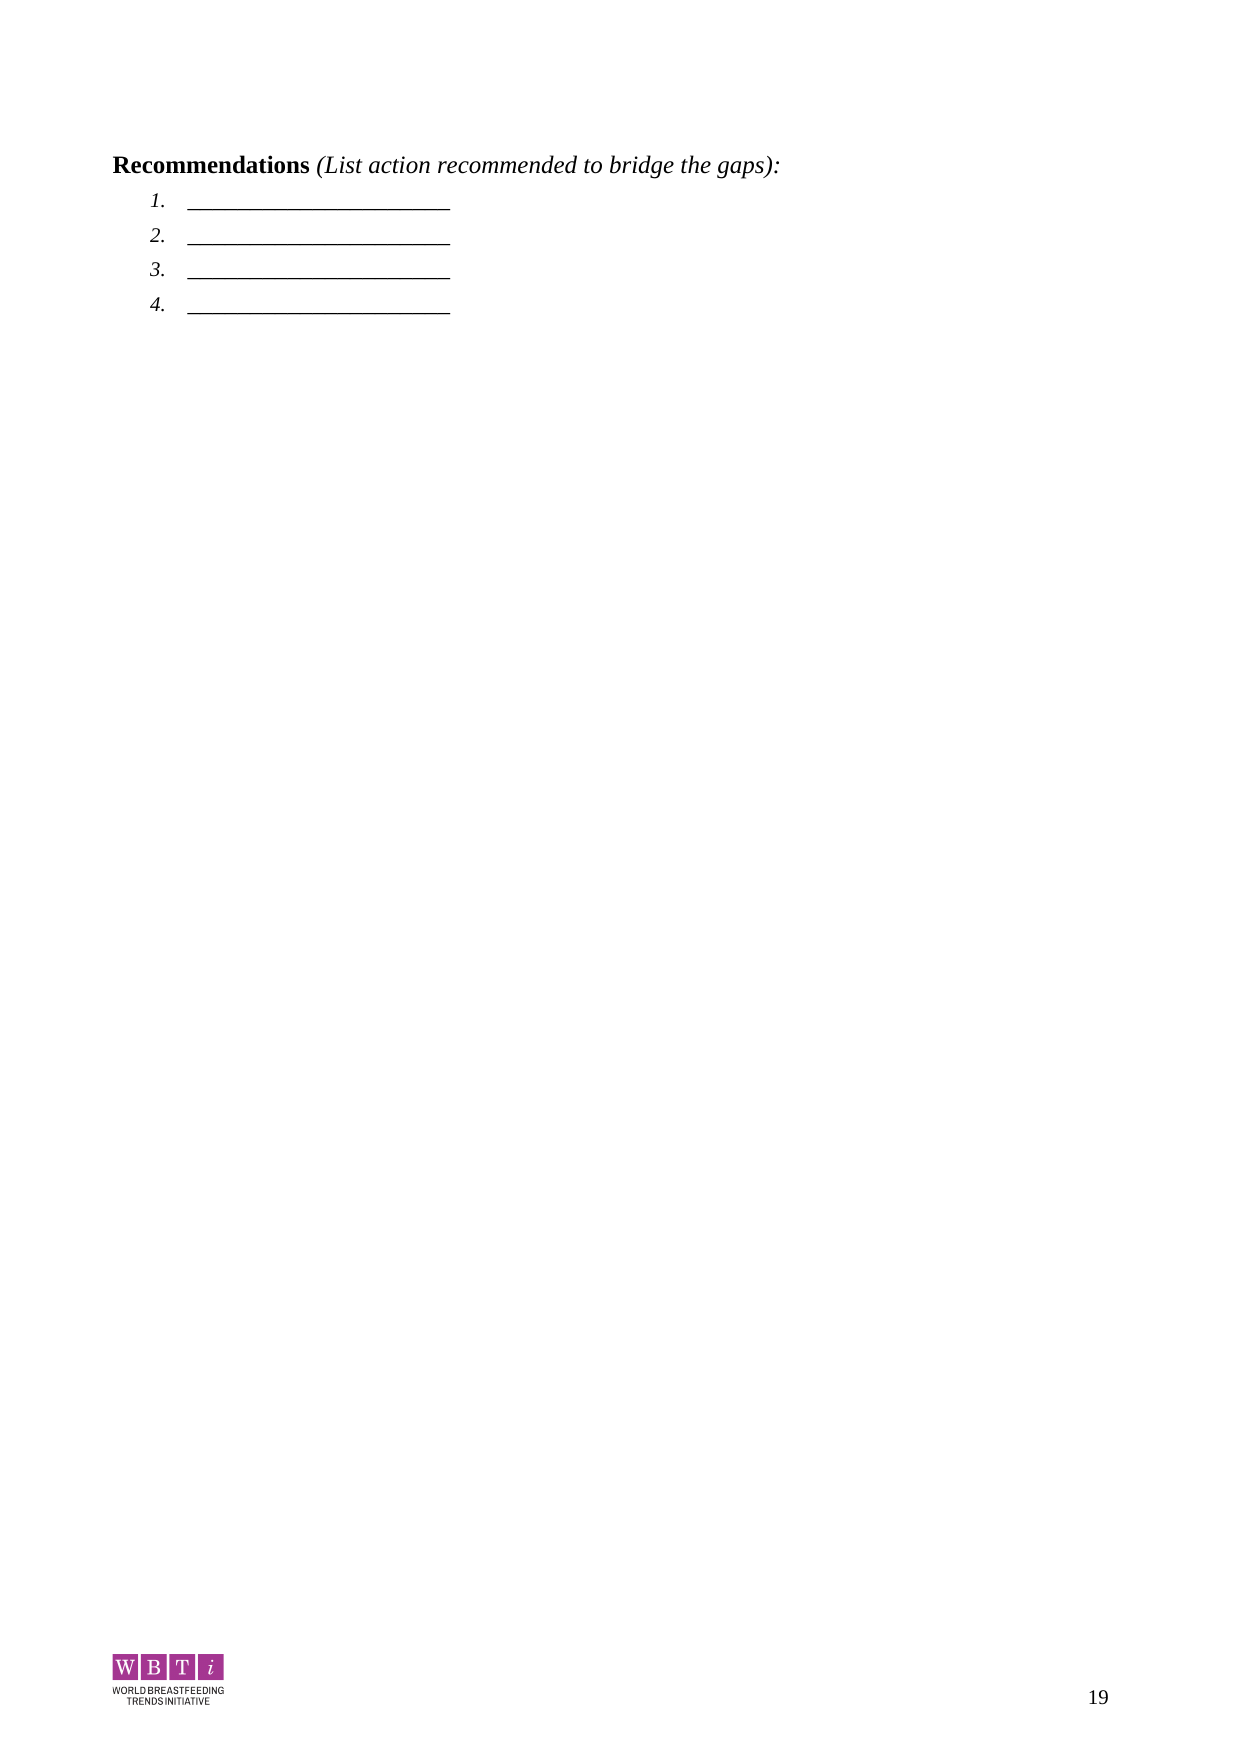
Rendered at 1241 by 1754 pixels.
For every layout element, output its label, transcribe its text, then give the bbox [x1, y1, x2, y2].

list _____________________ [150, 219, 1128, 248]
text Recommendations (List action recommended to bridge the gaps): [112, 150, 1128, 179]
list _____________________ [150, 184, 1128, 213]
picture [112, 1654, 224, 1705]
list _____________________ [150, 253, 1128, 282]
list _____________________ [150, 288, 1128, 317]
